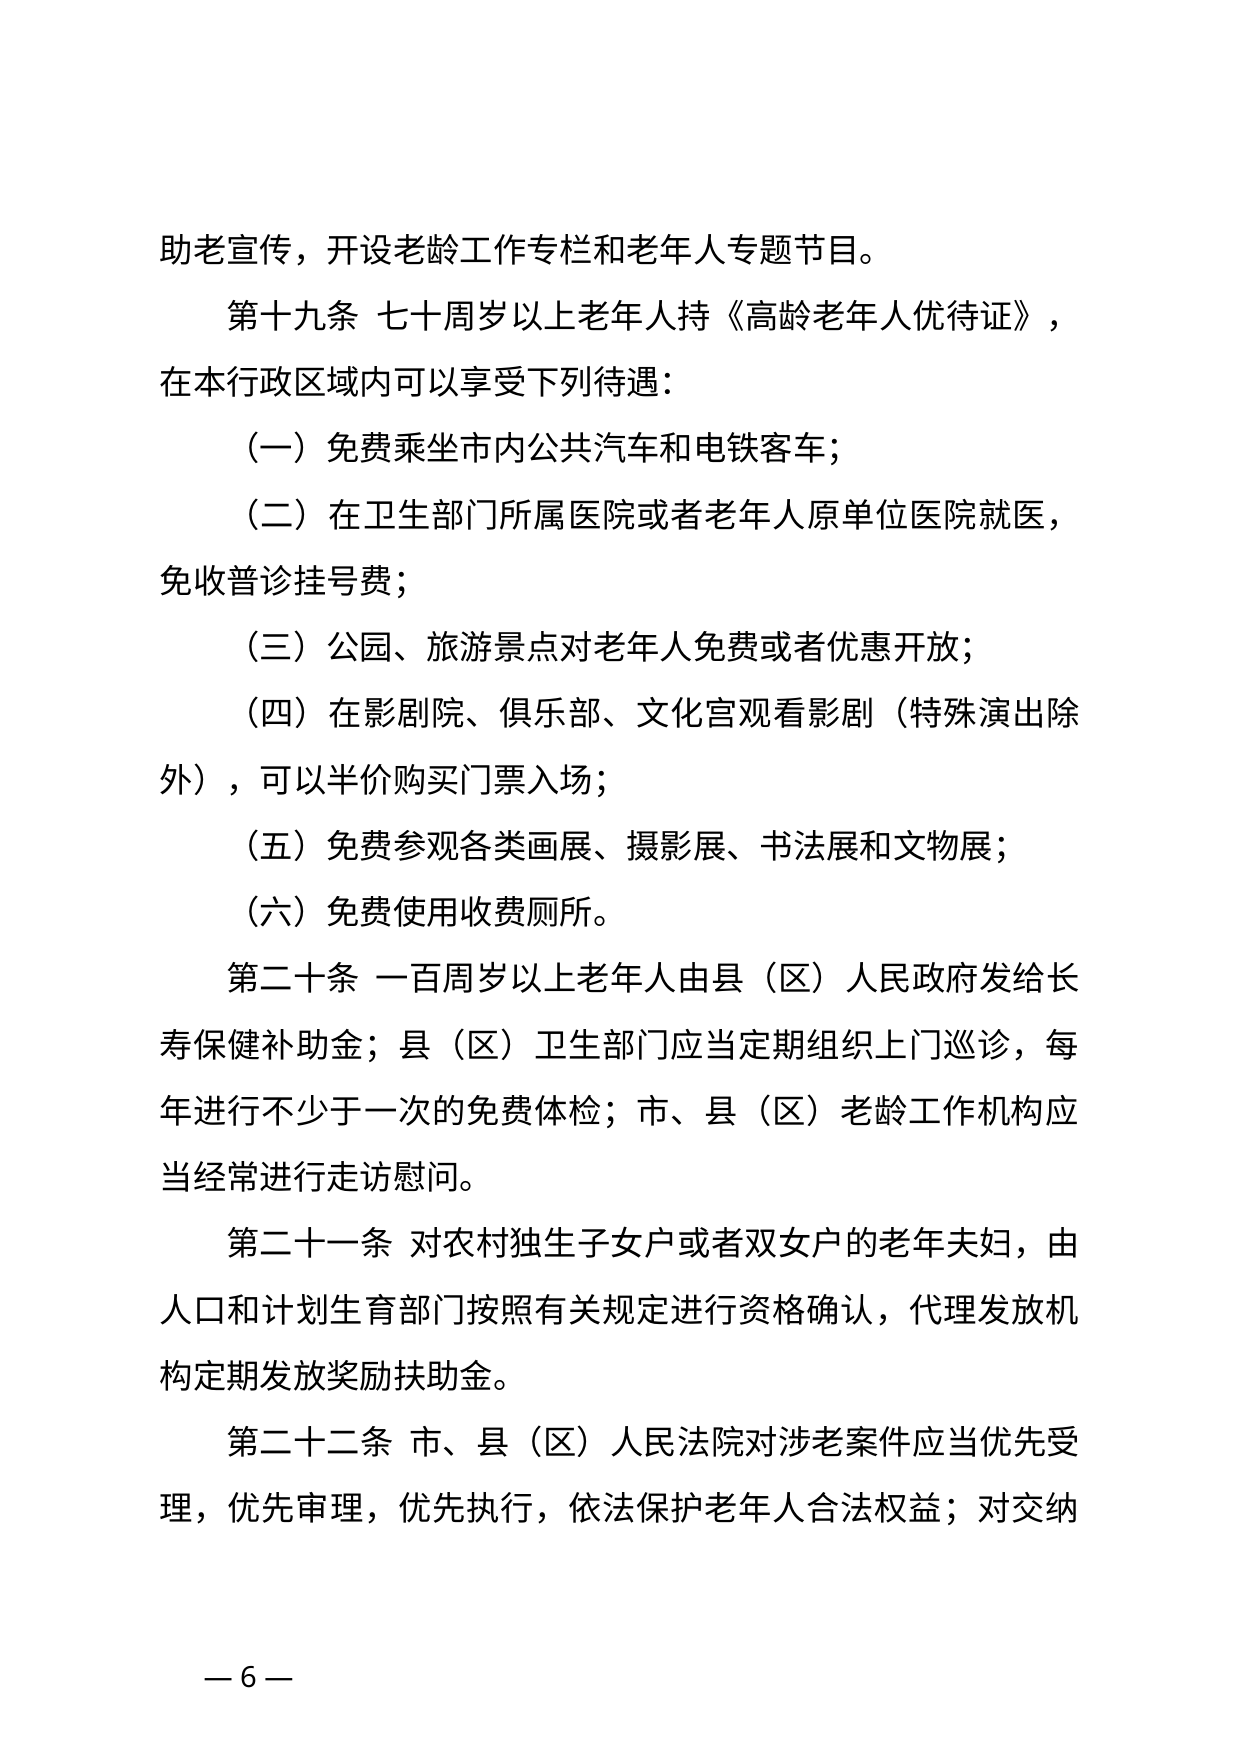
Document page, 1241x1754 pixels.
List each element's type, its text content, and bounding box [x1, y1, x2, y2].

text （二）在卫生部门所属医院或者老年人原单位医院就医，免收普诊挂号费； [159, 479, 1081, 612]
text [159, 1407, 1081, 1539]
text （五）免费参观各类画展、摄影展、书法展和文物展； [159, 811, 1081, 877]
text （四）在影剧院、俱乐部、文化宫观看影剧（特殊演出除外），可以半价购买门票入场； [159, 678, 1081, 811]
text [159, 214, 1081, 281]
text （三）公园、旅游景点对老年人免费或者优惠开放； [159, 612, 1081, 678]
text （一）免费乘坐市内公共汽车和电铁客车； [159, 413, 1081, 479]
text 第十九条 七十周岁以上老年人持《高龄老年人优待证》，在本行政区域内可以享受下列待遇： [159, 281, 1081, 413]
text 第二十条 一百周岁以上老年人由县（区）人民政府发给长寿保健补助金；县（区）卫生部门应当定期组织上门巡诊，每年进行不少于一次的免费体检；市、县（区）老龄工作机构应当经常进行走访慰问。 [159, 943, 1081, 1208]
text 第二十一条 对农村独生子女户或者双女户的老年夫妇，由人口和计划生育部门按照有关规定进行资格确认，代理发放机构定期发放奖励扶助金。 [159, 1208, 1081, 1407]
text （六）免费使用收费厕所。 [159, 877, 1081, 943]
